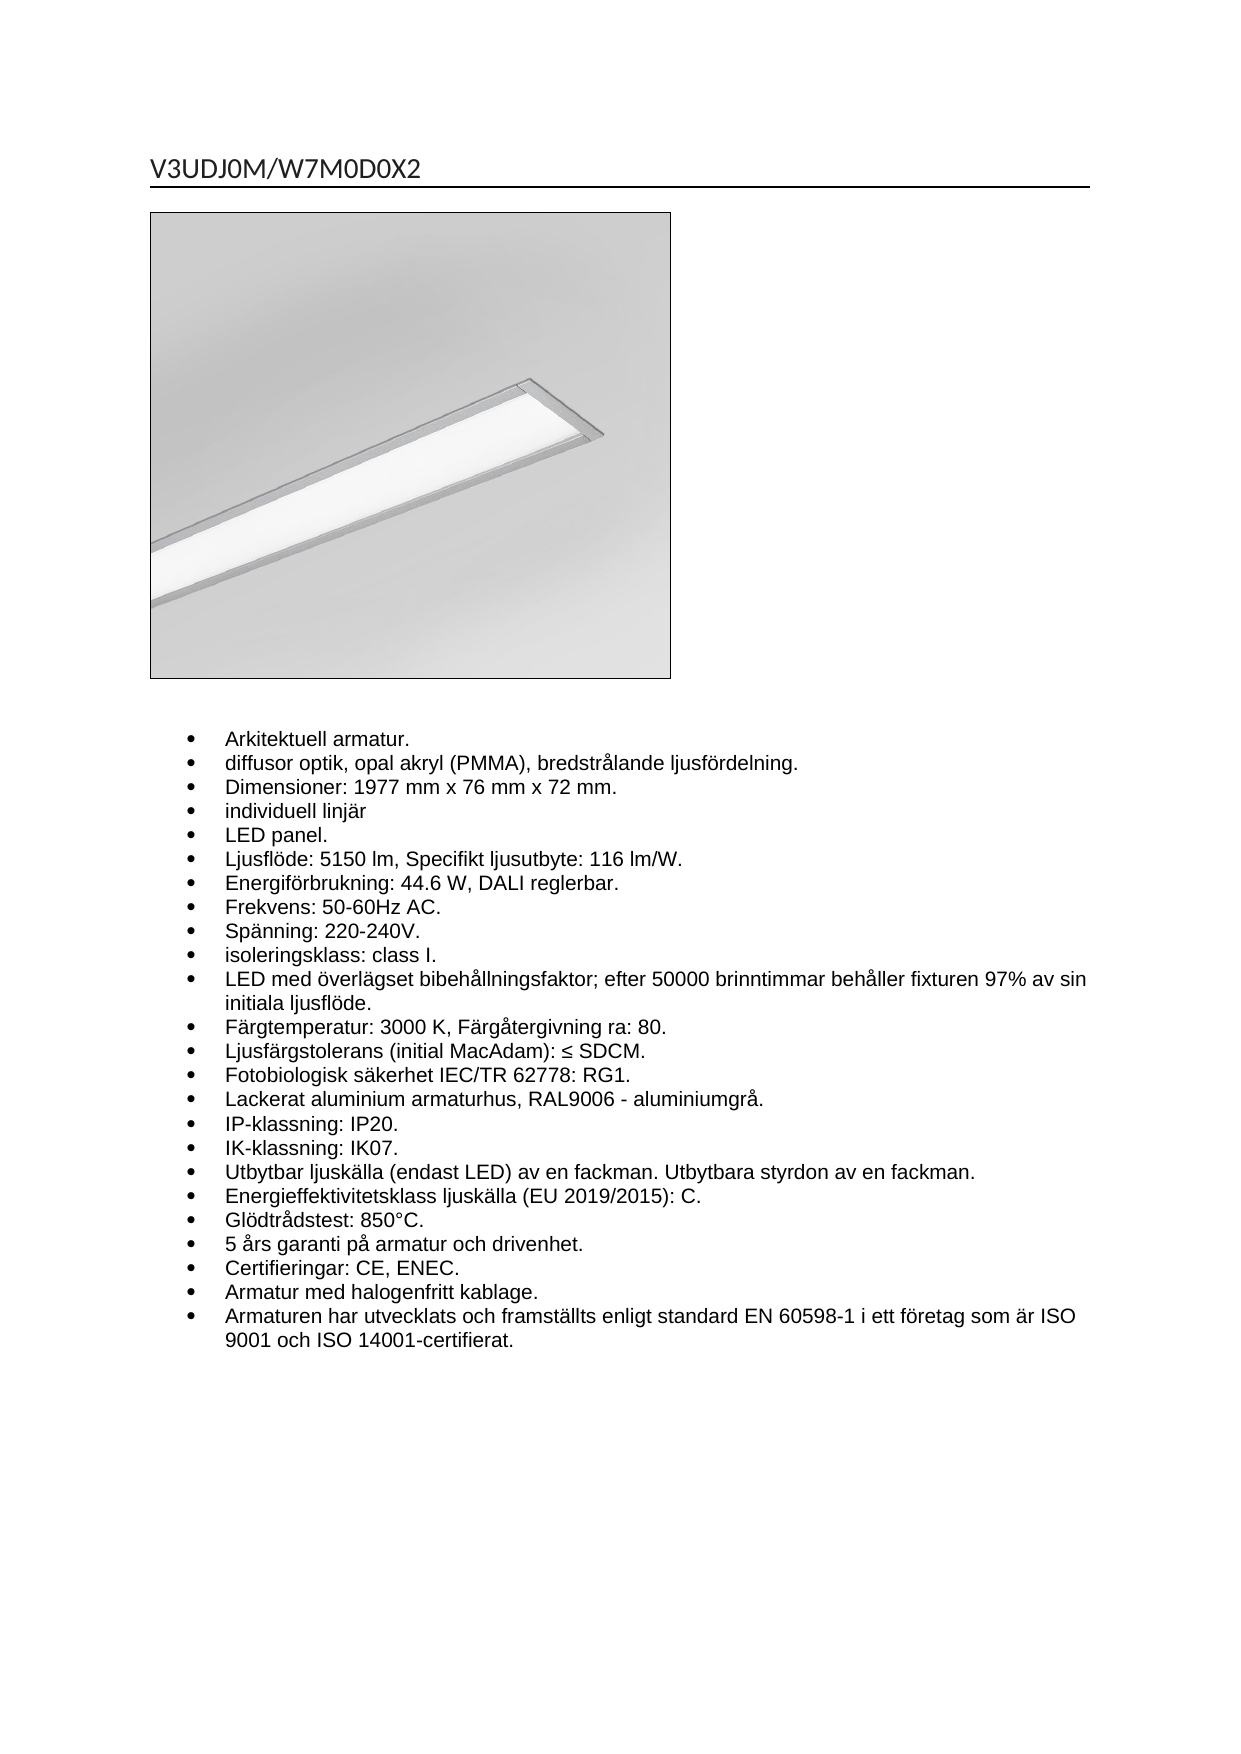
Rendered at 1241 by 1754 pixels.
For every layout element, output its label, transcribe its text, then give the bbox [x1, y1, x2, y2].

text V3UDJ0M/W7M0D0X2 [150, 150, 1090, 186]
list Dimensioner: 1977 mm x 76 mm x 72 mm. [187, 774, 1090, 799]
list Ljusfärgstolerans (initial MacAdam): ≤ SDCM. [187, 1039, 1090, 1063]
list Glödtrådstest: 850°C. [187, 1208, 1090, 1232]
list Energieffektivitetsklass ljuskälla (EU 2019/2015): C. [187, 1183, 1090, 1208]
list IP-klassning: IP20. [187, 1111, 1090, 1135]
list individuell linjär [187, 799, 1090, 823]
list diffusor optik, opal akryl (PMMA), bredstrålande ljusfördelning. [187, 751, 1090, 774]
list Frekvens: 50-60Hz AC. [187, 895, 1090, 919]
list Lackerat aluminium armaturhus, RAL9006 - aluminiumgrå. [187, 1087, 1090, 1111]
list Arkitektuell armatur. [187, 726, 1090, 751]
list Energiförbrukning: 44.6 W, DALI reglerbar. [187, 871, 1090, 895]
list LED med överlägset bibehållningsfaktor; efter 50000 brinntimmar behåller fixturen 97% av sin initiala ljusflöde. [187, 967, 1090, 1015]
list Ljusflöde: 5150 lm, Specifikt ljusutbyte: 116 lm/W. [187, 847, 1090, 871]
list LED panel. [187, 823, 1090, 847]
list Armatur med halogenfritt kablage. [187, 1280, 1090, 1304]
list Certifieringar: CE, ENEC. [187, 1256, 1090, 1280]
list Fotobiologisk säkerhet IEC/TR 62778: RG1. [187, 1063, 1090, 1087]
picture [151, 213, 670, 678]
list Färgtemperatur: 3000 K, Färgåtergivning ra: 80. [187, 1015, 1090, 1039]
list 5 års garanti på armatur och drivenhet. [187, 1232, 1090, 1256]
list Armaturen har utvecklats och framställts enligt standard EN 60598-1 i ett företag som är ISO 9001 och ISO 14001-certifierat. [187, 1304, 1090, 1352]
list isoleringsklass: class I. [187, 943, 1090, 967]
list Spänning: 220-240V. [187, 919, 1090, 943]
list Utbytbar ljuskälla (endast LED) av en fackman. Utbytbara styrdon av en fackman. [187, 1159, 1090, 1183]
list IK-klassning: IK07. [187, 1135, 1090, 1159]
